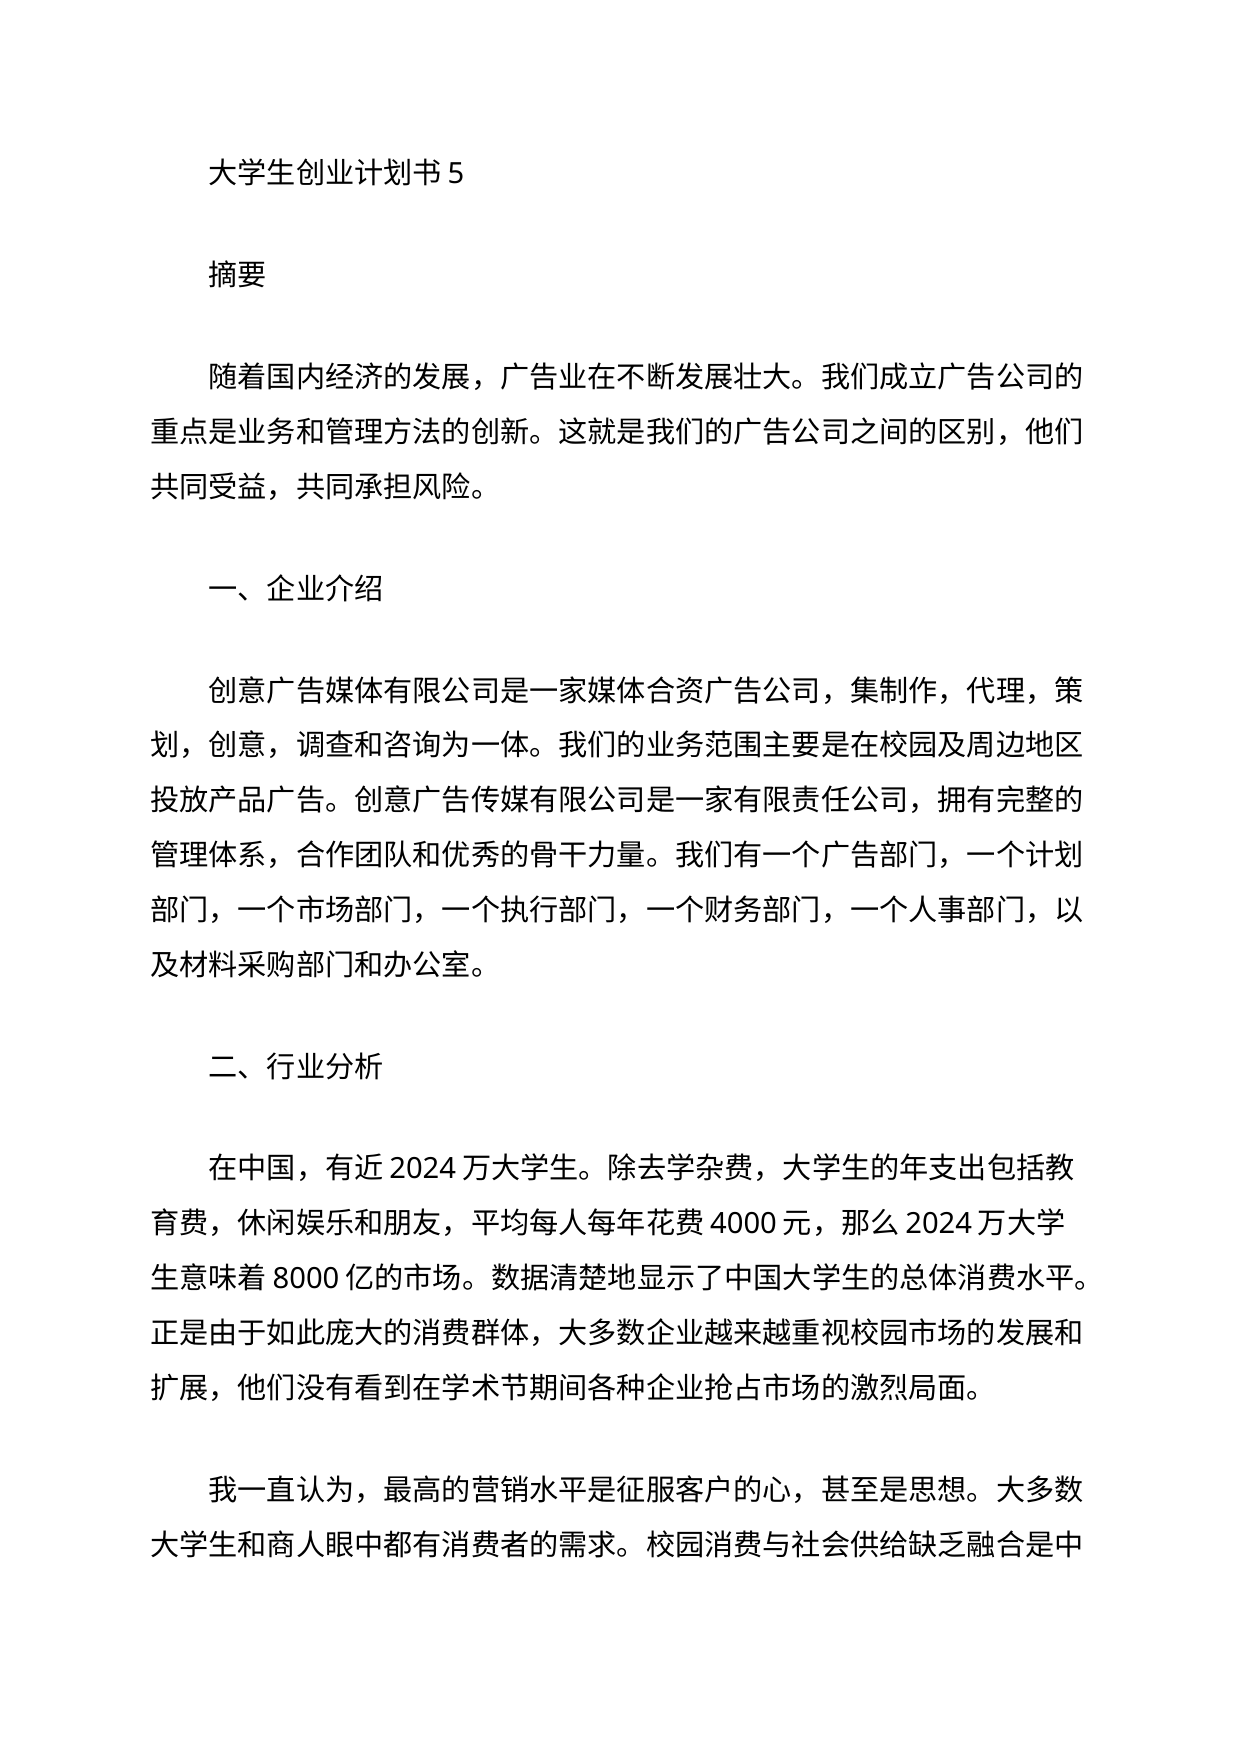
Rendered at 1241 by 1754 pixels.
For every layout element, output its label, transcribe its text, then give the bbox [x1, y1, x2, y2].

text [150, 1467, 1090, 1564]
text 二、行业分析 [150, 1043, 1090, 1086]
text 在中国，有近2024万大学生。除去学杂费，大学生的年支出包括教育费，休闲娱乐和朋友，平均每人每年花费4000元，那么2024万大学生意味着8000亿的市场。数据清楚地显示了中国大学生的总体消费水平。正是由于如此庞大的消费群体，大多数企业越来越重视校园市场的发展和扩展，他们没有看到在学术节期间各种企业抢占市场的激烈局面。 [150, 1145, 1090, 1407]
text 摘要 [150, 252, 1090, 294]
text 随着国内经济的发展，广告业在不断发展壮大。我们成立广告公司的重点是业务和管理方法的创新。这就是我们的广告公司之间的区别，他们共同受益，共同承担风险。 [150, 354, 1090, 506]
text 一、企业介绍 [150, 565, 1090, 608]
text 创意广告媒体有限公司是一家媒体合资广告公司，集制作，代理，策划，创意，调查和咨询为一体。我们的业务范围主要是在校园及周边地区投放产品广告。创意广告传媒有限公司是一家有限责任公司，拥有完整的管理体系，合作团队和优秀的骨干力量。我们有一个广告部门，一个计划部门，一个市场部门，一个执行部门，一个财务部门，一个人事部门，以及材料采购部门和办公室。 [150, 667, 1090, 984]
text 大学生创业计划书5 [150, 150, 1090, 192]
